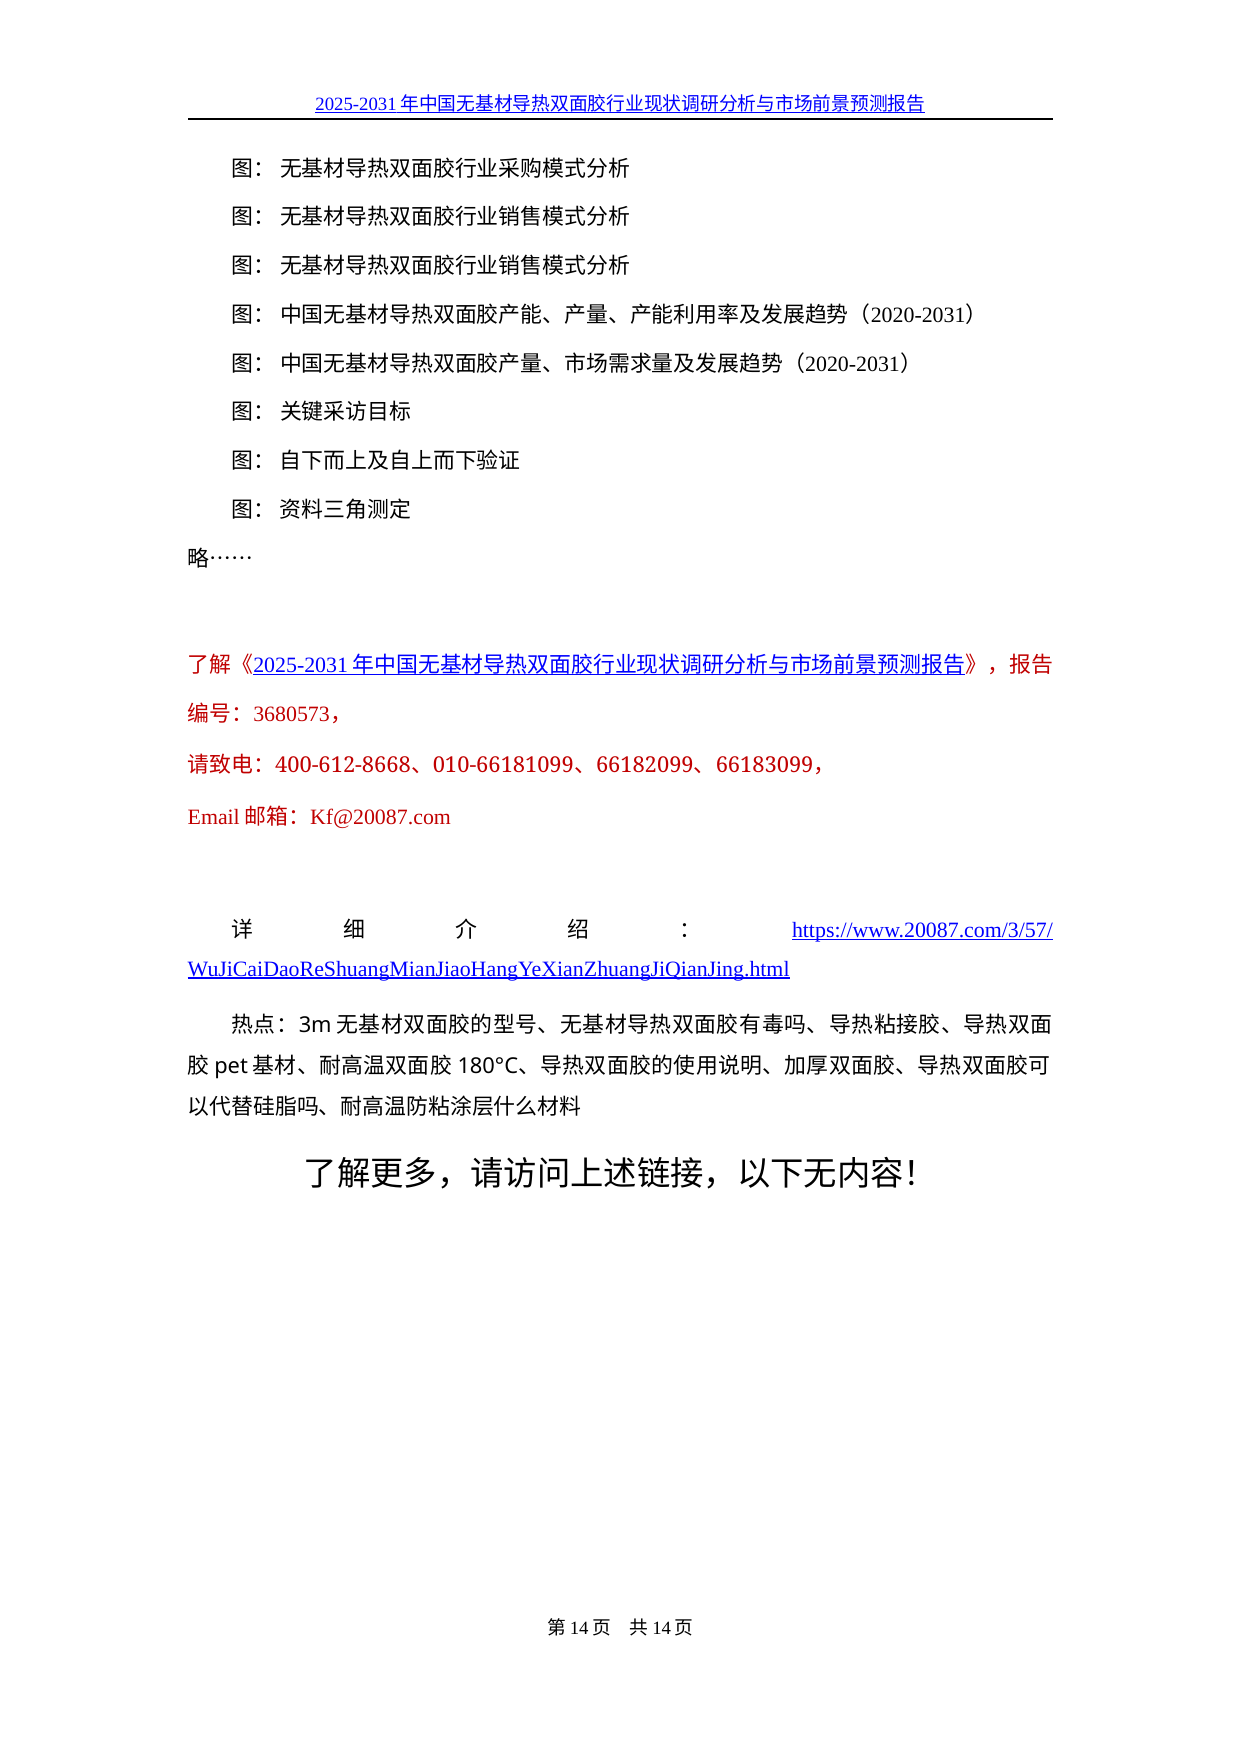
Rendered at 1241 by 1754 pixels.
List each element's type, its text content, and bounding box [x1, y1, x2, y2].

title 了解更多，请访问上述链接，以下无内容！ [187, 1138, 1053, 1203]
text 了解《2025-2031年中国无基材导热双面胶行业现状调研分析与市场前景预测报告》，报告编号：3680573， [187, 647, 1053, 728]
text 热点：3m无基材双面胶的型号、无基材导热双面胶有毒吗、导热粘接胶、导热双面胶pet基材、耐高温双面胶180°C、导热双面胶的使用说明、加厚双面胶、导热双面胶可以代替硅脂吗、耐高温防粘涂层什么材料 [187, 1007, 1053, 1121]
text 详细介绍：https://www.20087.com/3/57/WuJiCaiDaoReShuangMianJiaoHangYeXianZhuangJiQianJing.html [187, 911, 1053, 984]
text Email邮箱：Kf@20087.com [187, 798, 1053, 831]
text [187, 150, 1053, 573]
text 请致电：400-612-8668、010-66181099、66182099、66183099， [187, 747, 1053, 779]
